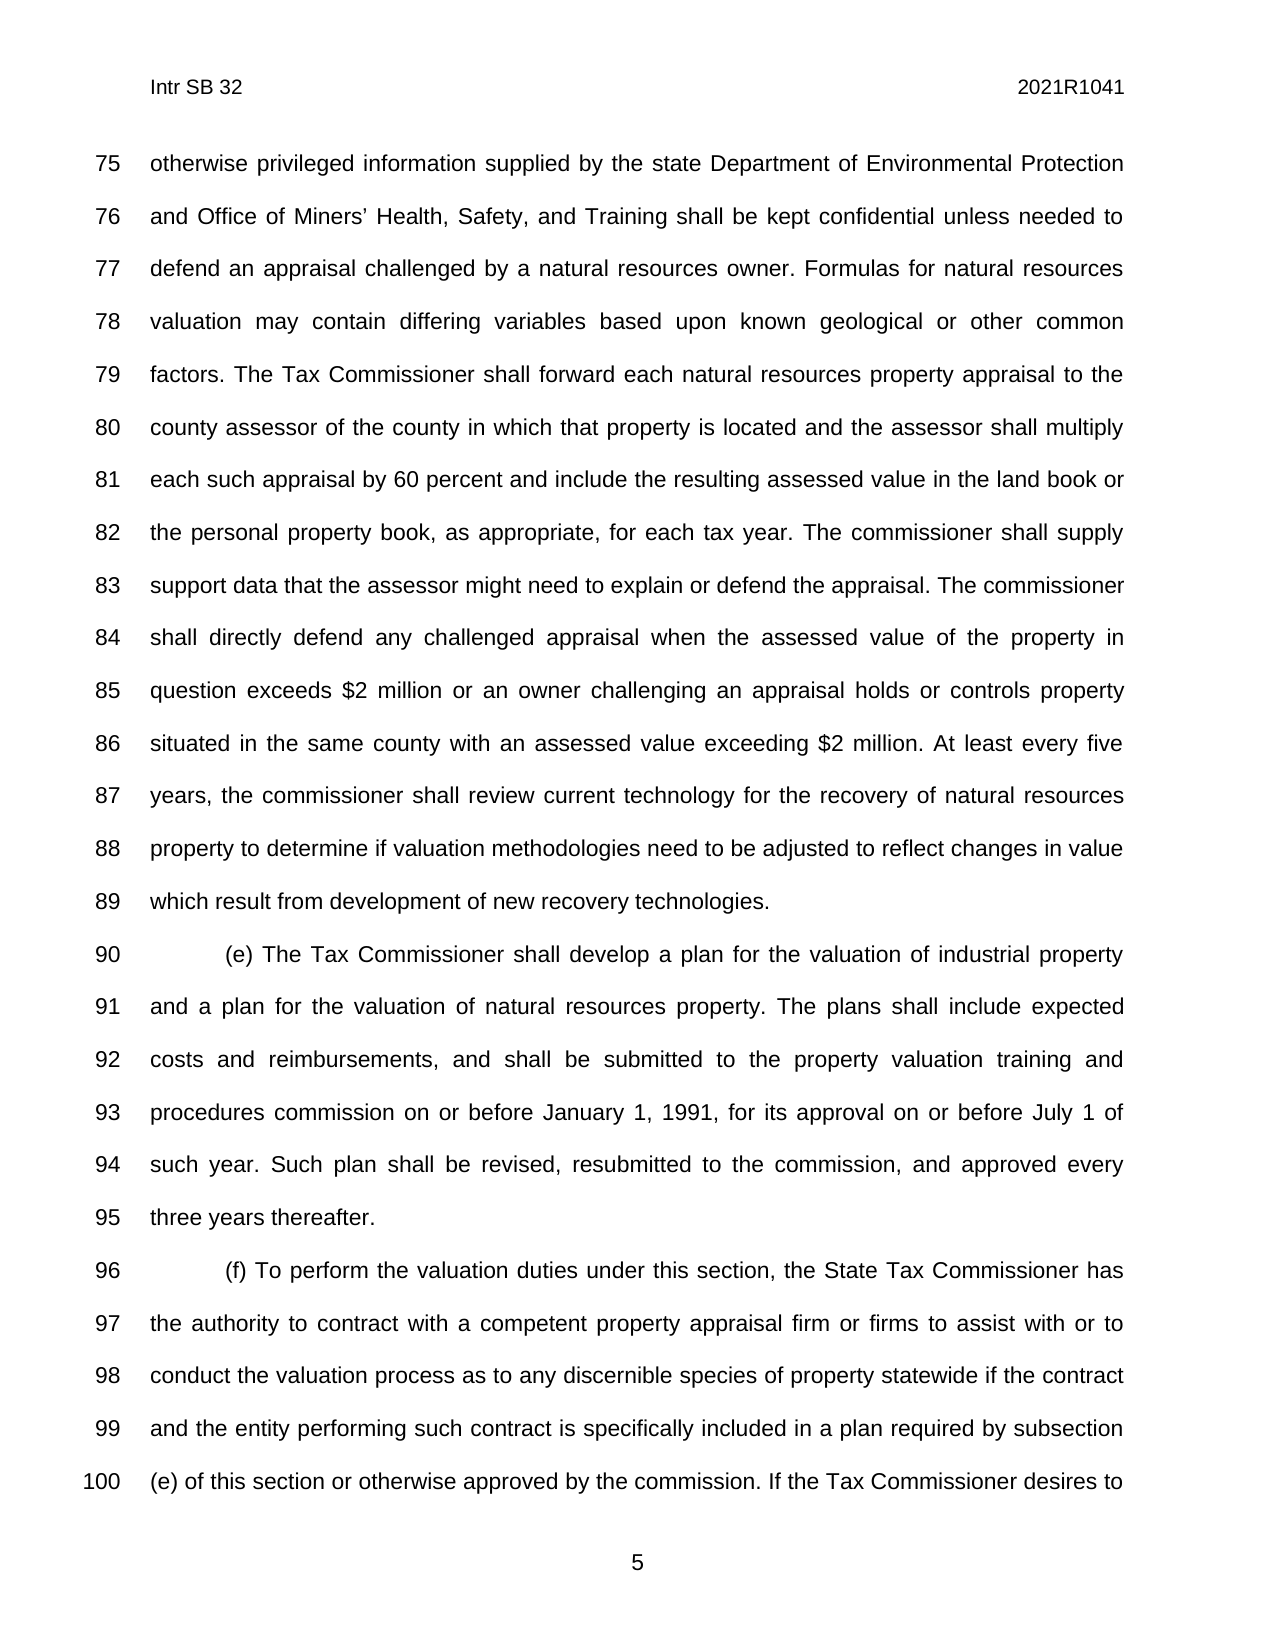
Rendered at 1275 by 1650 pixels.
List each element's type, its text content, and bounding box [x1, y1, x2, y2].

text (e) The Tax Commissioner shall develop a plan for the valuation of industrial property and a plan for the valuation of natural resources property. The plans shall include expected costs and reimbursements, and shall be submitted to the property valuation training and procedures commission on or before January 1, 1991, for its approval on or before July 1 of such year. Such plan shall be revised, resubmitted to the commission, and approved every three years thereafter. [150, 941, 1125, 1231]
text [150, 1257, 1125, 1494]
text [150, 150, 1125, 914]
